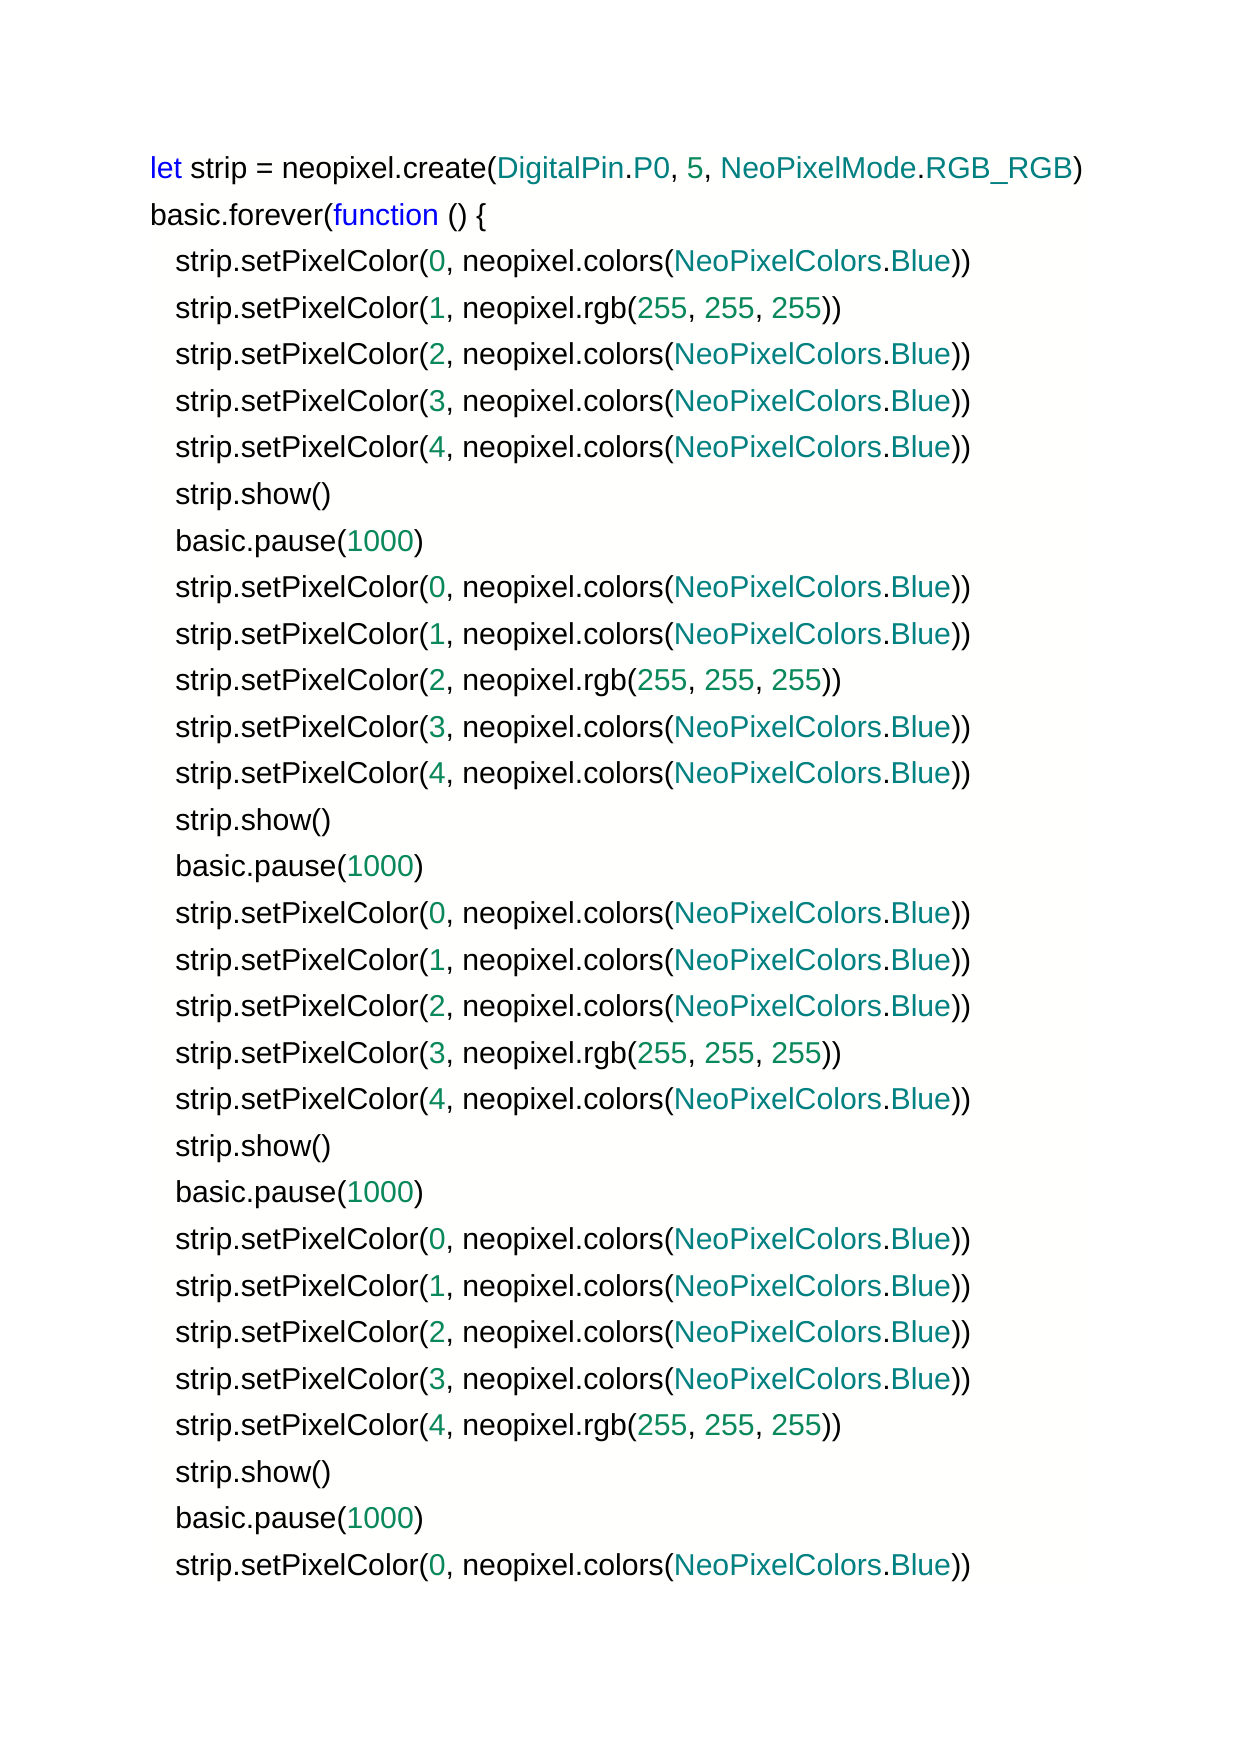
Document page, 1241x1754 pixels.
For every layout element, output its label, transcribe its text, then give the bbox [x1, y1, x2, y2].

text strip.setPixelColor(0, neopixel.colors(NeoPixelColors.Blue)) [150, 1221, 1090, 1256]
text basic.pause(1000) [150, 1174, 1090, 1209]
text basic.pause(1000) [150, 848, 1090, 883]
text strip.setPixelColor(3, neopixel.colors(NeoPixelColors.Blue)) [150, 383, 1090, 418]
text strip.setPixelColor(0, neopixel.colors(NeoPixelColors.Blue)) [150, 569, 1090, 604]
text basic.pause(1000) [150, 1500, 1090, 1535]
text strip.show() [150, 476, 1090, 511]
text strip.setPixelColor(2, neopixel.colors(NeoPixelColors.Blue)) [150, 336, 1090, 371]
text strip.show() [150, 802, 1090, 837]
text strip.setPixelColor(2, neopixel.colors(NeoPixelColors.Blue)) [150, 988, 1090, 1023]
text strip.setPixelColor(4, neopixel.colors(NeoPixelColors.Blue)) [150, 1081, 1090, 1116]
text basic.pause(1000) [150, 522, 1090, 557]
text strip.setPixelColor(3, neopixel.rgb(255, 255, 255)) [150, 1035, 1090, 1069]
text strip.setPixelColor(2, neopixel.colors(NeoPixelColors.Blue)) [150, 1314, 1090, 1349]
text strip.setPixelColor(1, neopixel.rgb(255, 255, 255)) [150, 290, 1090, 324]
text strip.setPixelColor(4, neopixel.rgb(255, 255, 255)) [150, 1407, 1090, 1442]
text strip.setPixelColor(0, neopixel.colors(NeoPixelColors.Blue)) [150, 895, 1090, 930]
text strip.setPixelColor(0, neopixel.colors(NeoPixelColors.Blue)) [150, 243, 1090, 278]
text let strip = neopixel.create(DigitalPin.P0, 5, NeoPixelMode.RGB_RGB) [150, 150, 1090, 185]
text strip.setPixelColor(3, neopixel.colors(NeoPixelColors.Blue)) [150, 709, 1090, 743]
text strip.setPixelColor(0, neopixel.colors(NeoPixelColors.Blue)) [150, 1547, 1090, 1582]
text strip.setPixelColor(2, neopixel.rgb(255, 255, 255)) [150, 662, 1090, 697]
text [150, 1361, 1090, 1395]
text strip.setPixelColor(4, neopixel.colors(NeoPixelColors.Blue)) [150, 755, 1090, 790]
text strip.show() [150, 1128, 1090, 1163]
text strip.setPixelColor(1, neopixel.colors(NeoPixelColors.Blue)) [150, 1267, 1090, 1302]
text basic.forever(function () { [150, 197, 1090, 231]
text strip.setPixelColor(1, neopixel.colors(NeoPixelColors.Blue)) [150, 942, 1090, 976]
text strip.show() [150, 1454, 1090, 1488]
text strip.setPixelColor(4, neopixel.colors(NeoPixelColors.Blue)) [150, 429, 1090, 464]
text strip.setPixelColor(1, neopixel.colors(NeoPixelColors.Blue)) [150, 616, 1090, 650]
